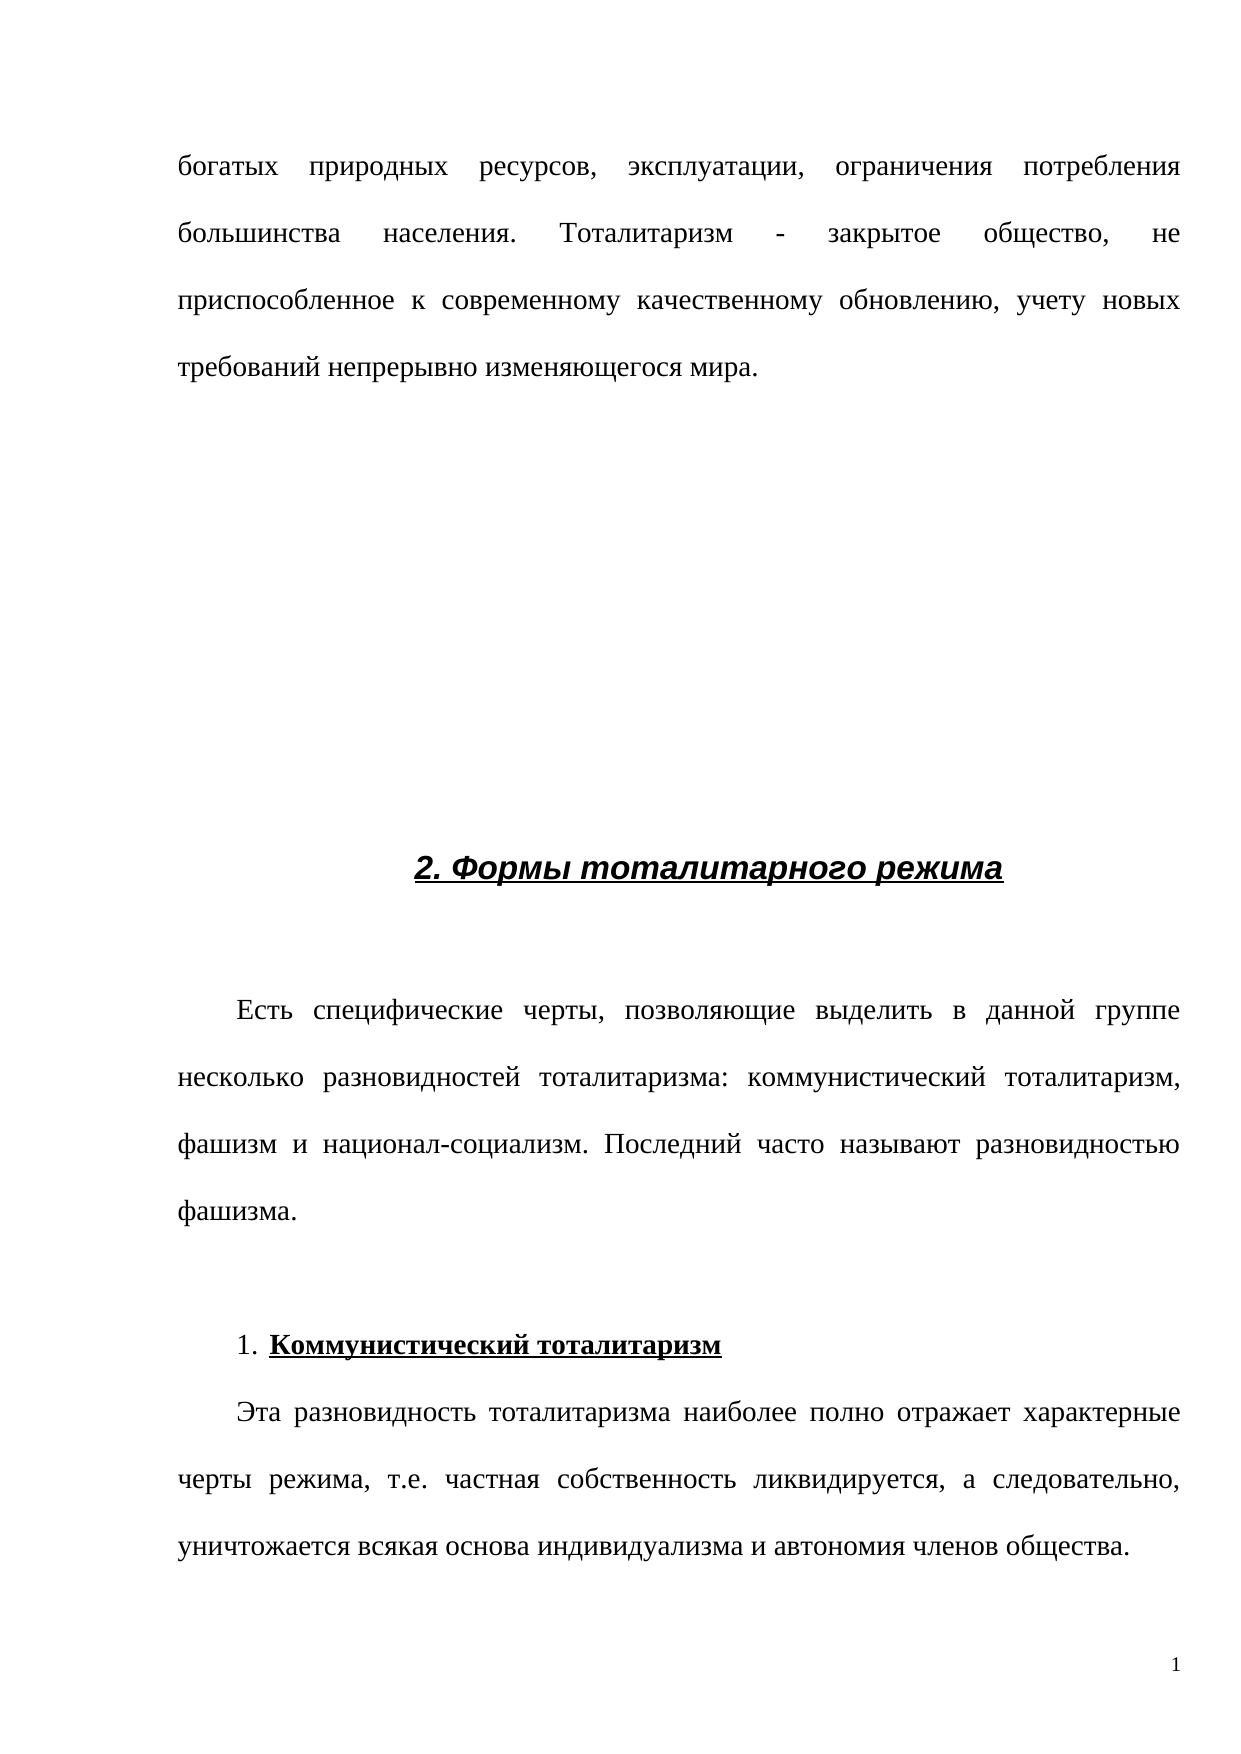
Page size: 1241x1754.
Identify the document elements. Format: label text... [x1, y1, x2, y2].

text Есть специфические черты, позволяющие выделить в данной группе несколько разновидностей тоталитаризма: коммунистический тоталитаризм, фашизм и национал-социализм. Последний часто называют разновидностью фашизма. [177, 992, 1181, 1227]
text 2. Формы тоталитарного режима [177, 848, 1181, 886]
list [177, 148, 1181, 382]
list Коммунистический тоталитаризм [177, 1327, 1181, 1361]
text Эта разновидность тоталитаризма наиболее полно отражает характерные черты режима, т.е. частная собственность ликвидируется, а следовательно, уничтожается всякая основа индивидуализма и автономия членов общества. [177, 1394, 1181, 1562]
